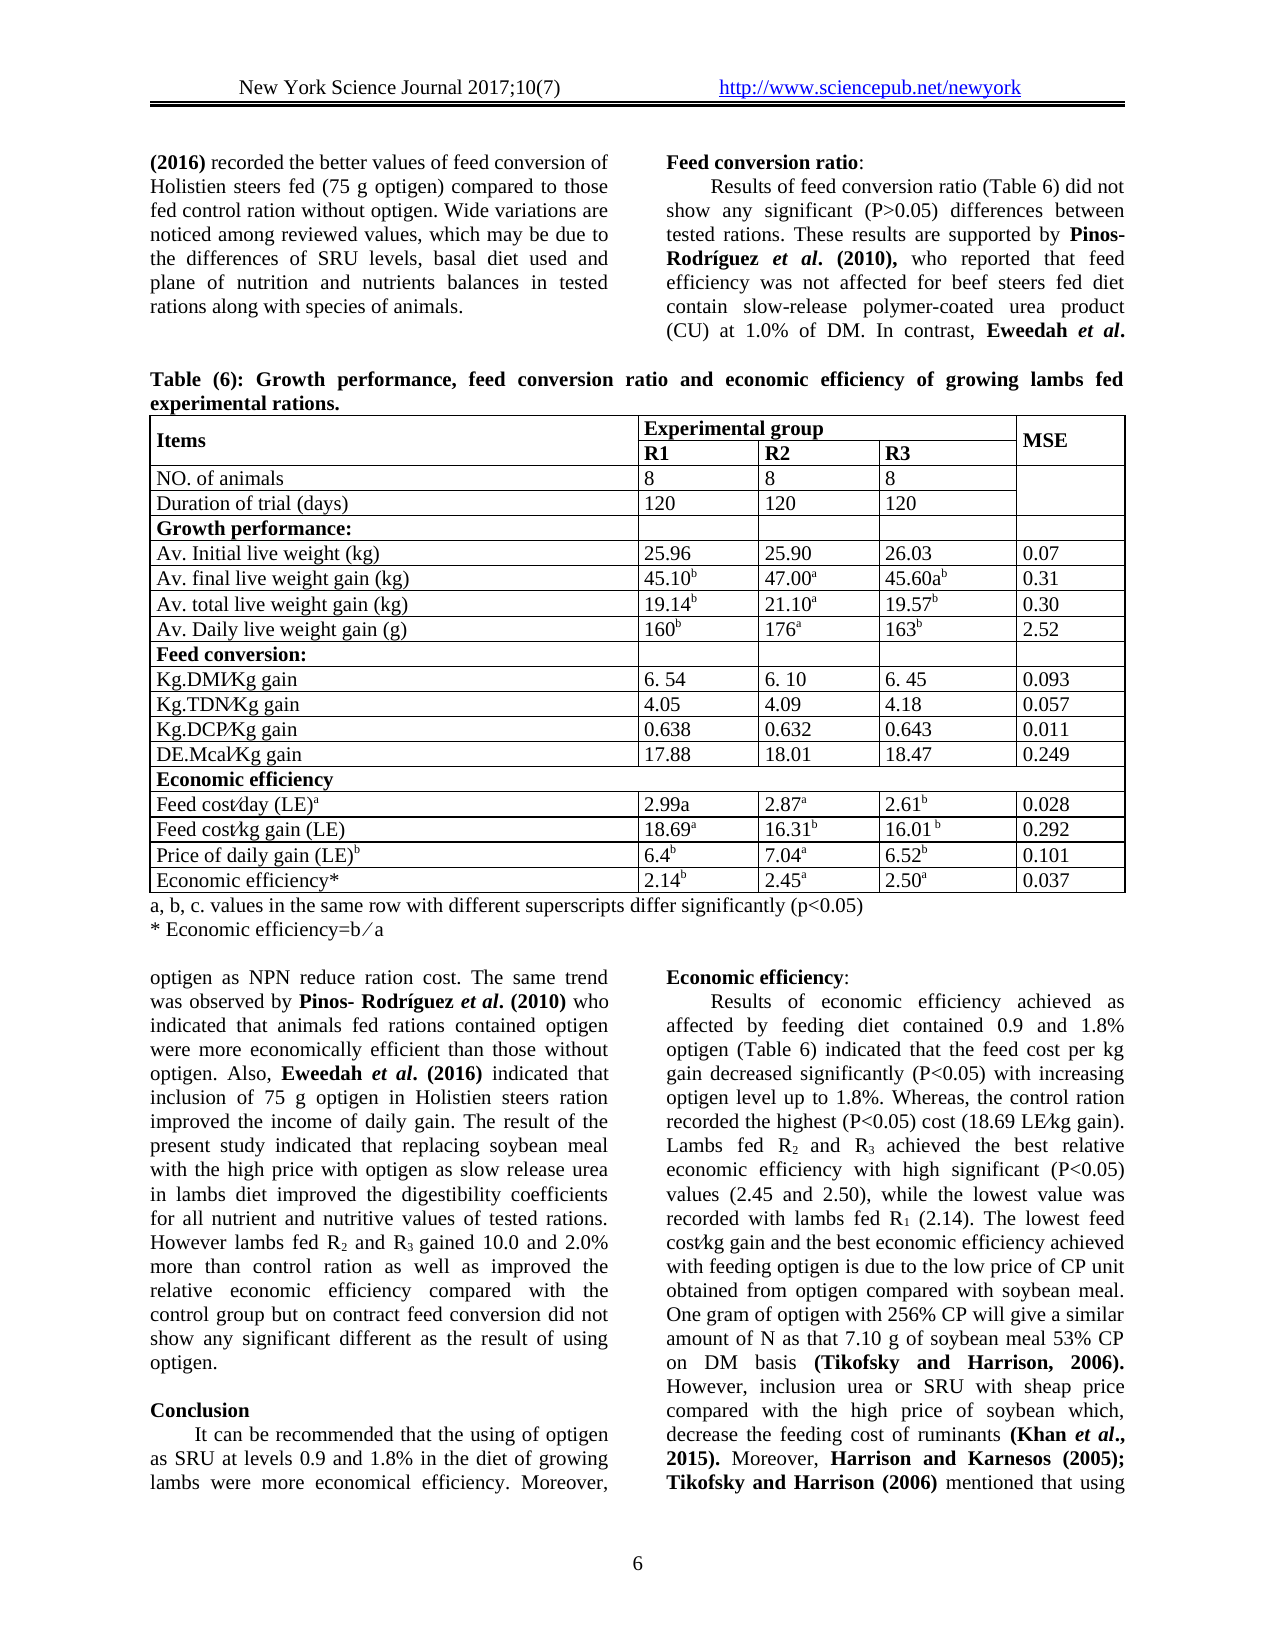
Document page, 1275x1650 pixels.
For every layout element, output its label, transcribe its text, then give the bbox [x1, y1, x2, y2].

table_cell 6.4b [639, 843, 758, 867]
table_cell 120 [639, 491, 758, 515]
table_cell 2.14b [639, 868, 758, 892]
table_cell 2.45a [759, 868, 879, 892]
table_cell Feed cost⁄day (LE)a [151, 792, 638, 816]
table_cell 47.00a [759, 566, 879, 590]
text Feed conversion ratio: [666, 150, 1125, 174]
table_cell 0.101 [1017, 843, 1124, 867]
table_header Items [151, 416, 638, 465]
table_cell 4.05 [639, 692, 758, 716]
table_cell 6.52b [880, 843, 1016, 867]
table_cell R3 [880, 441, 1016, 465]
table_cell [759, 516, 879, 540]
table_cell 0.643 [880, 717, 1016, 741]
table_cell 176a [759, 617, 879, 641]
table_cell 8 [880, 466, 1016, 490]
table_cell 0.028 [1017, 792, 1124, 816]
table_cell 6. 10 [759, 667, 879, 691]
table_cell R2 [759, 441, 879, 465]
table_cell Growth performance: [151, 516, 638, 540]
text Results of feed conversion ratio (Table 6) did not show any significant (P>0.05) differences between tested rations. These results are supported by Pinos- Rodríguez et al. (2010), who reported that feed efficiency was not affected for beef steers fed diet contain slow-release polymer-coated urea product (CU) at 1.0% of DM. In contrast, Eweedah et al. (2016) recorded the better values of feed conversion of Holistien steers fed (75 g optigen) compared to those fed control ration without optigen. Wide variations are noticed among reviewed values, which may be due to the differences of SRU levels, basal diet used and plane of nutrition and nutrients balances in tested rations along with species of animals. [150, 150, 609, 318]
table_cell 160b [639, 617, 758, 641]
table_cell [639, 516, 758, 540]
table_cell 19.14b [639, 591, 758, 616]
table_cell 21.10a [759, 591, 879, 616]
table_cell 163b [880, 617, 1016, 641]
table_cell 120 [759, 491, 879, 515]
table_cell Kg.DCP⁄Kg gain [151, 717, 638, 741]
table_cell 18.01 [759, 742, 879, 766]
table_cell 0.037 [1017, 868, 1124, 892]
table_cell Kg.DMI⁄Kg gain [151, 667, 638, 691]
table_cell Av. final live weight gain (kg) [151, 566, 638, 590]
table_cell [759, 642, 879, 666]
text Economic efficiency: [666, 965, 1125, 989]
table_cell 45.10b [639, 566, 758, 590]
table_cell DE.Mcal⁄Kg gain [151, 742, 638, 766]
text Results of economic efficiency achieved as affected by feeding diet contained 0.9 and 1.8% optigen (Table 6) indicated that the feed cost per kg gain decreased significantly (P<0.05) with increasing optigen level up to 1.8%. Whereas, the control ration recorded the highest (P<0.05) cost (18.69 LE⁄kg gain). Lambs fed R2 and R3 achieved the best relative economic efficiency with high significant (P<0.05) values (2.45 and 2.50), while the lowest value was recorded with lambs fed R1 (2.14). The lowest feed cost⁄kg gain and the best economic efficiency achieved with feeding optigen is due to the low price of CP unit obtained from optigen compared with soybean meal. One gram of optigen with 256% CP will give a similar amount of N as that 7.10 g of soybean meal 53% CP on DM basis (Tikofsky and Harrison, 2006). However, inclusion urea or SRU with sheap price compared with the high price of soybean which, decrease the feeding cost of ruminants (Khan et al., 2015). Moreover, Harrison and Karnesos (2005); Tikofsky and Harrison (2006) mentioned that using optigen as NPN reduce ration cost. The same trend was observed by Pinos- Rodríguez et al. (2010) who indicated that animals fed rations contained optigen were more economically efficient than those without optigen. Also, Eweedah et al. (2016) indicated that inclusion of 75 g optigen in Holistien steers ration improved the income of daily gain. The result of the present study indicated that replacing soybean meal with the high price with optigen as slow release urea in lambs diet improved the digestibility coefficients for all nutrient and nutritive values of tested rations. However lambs fed R2 and R3 gained 10.0 and 2.0% more than control ration as well as improved the relative economic efficiency compared with the control group but on contract feed conversion did not show any significant different as the result of using optigen. [666, 989, 1125, 1494]
table_cell 8 [759, 466, 879, 490]
table_cell 2.99a [639, 792, 758, 816]
table_cell 0.057 [1017, 692, 1124, 716]
table_cell [880, 516, 1016, 540]
table_cell 0.632 [759, 717, 879, 741]
table_cell NO. of animals [151, 466, 638, 490]
table_cell 25.90 [759, 541, 879, 565]
table_cell 25.96 [639, 541, 758, 565]
table_cell 0.31 [1017, 566, 1124, 590]
table_cell [1017, 466, 1124, 515]
text * Economic efficiency=b ∕ a [150, 917, 1125, 941]
text Results of economic efficiency achieved as affected by feeding diet contained 0.9 and 1.8% optigen (Table 6) indicated that the feed cost per kg gain decreased significantly (P<0.05) with increasing optigen level up to 1.8%. Whereas, the control ration recorded the highest (P<0.05) cost (18.69 LE⁄kg gain). Lambs fed R2 and R3 achieved the best relative economic efficiency with high significant (P<0.05) values (2.45 and 2.50), while the lowest value was recorded with lambs fed R1 (2.14). The lowest feed cost⁄kg gain and the best economic efficiency achieved with feeding optigen is due to the low price of CP unit obtained from optigen compared with soybean meal. One gram of optigen with 256% CP will give a similar amount of N as that 7.10 g of soybean meal 53% CP on DM basis (Tikofsky and Harrison, 2006). However, inclusion urea or SRU with sheap price compared with the high price of soybean which, decrease the feeding cost of ruminants (Khan et al., 2015). Moreover, Harrison and Karnesos (2005); Tikofsky and Harrison (2006) mentioned that using optigen as NPN reduce ration cost. The same trend was observed by Pinos- Rodríguez et al. (2010) who indicated that animals fed rations contained optigen were more economically efficient than those without optigen. Also, Eweedah et al. (2016) indicated that inclusion of 75 g optigen in Holistien steers ration improved the income of daily gain. The result of the present study indicated that replacing soybean meal with the high price with optigen as slow release urea in lambs diet improved the digestibility coefficients for all nutrient and nutritive values of tested rations. However lambs fed R2 and R3 gained 10.0 and 2.0% more than control ration as well as improved the relative economic efficiency compared with the control group but on contract feed conversion did not show any significant different as the result of using optigen. [150, 965, 609, 1374]
table_cell 16.31b [759, 818, 879, 841]
table_cell Economic efficiency* [151, 868, 638, 892]
table_header MSE [1017, 416, 1124, 465]
table_cell R1 [639, 441, 758, 465]
table_cell Price of daily gain (LE)b [151, 843, 638, 867]
table_cell 8 [639, 466, 758, 490]
table_cell Feed cost⁄kg gain (LE) [151, 818, 638, 841]
table_cell 18.47 [880, 742, 1016, 766]
table_cell 6. 45 [880, 667, 1016, 691]
table_cell 0.011 [1017, 717, 1124, 741]
table_cell 2.87a [759, 792, 879, 816]
text Conclusion [150, 1398, 609, 1422]
table_cell 2.52 [1017, 617, 1124, 641]
table_cell 0.638 [639, 717, 758, 741]
table_cell 7.04a [759, 843, 879, 867]
table_cell 18.69a [639, 818, 758, 841]
table_cell 16.01 b [880, 818, 1016, 841]
table_cell Kg.TDN⁄Kg gain [151, 692, 638, 716]
table_cell Duration of trial (days) [151, 491, 638, 515]
table_cell 4.09 [759, 692, 879, 716]
table_cell [1017, 516, 1124, 540]
table_cell Av. total live weight gain (kg) [151, 591, 638, 616]
text Results of feed conversion ratio (Table 6) did not show any significant (P>0.05) differences between tested rations. These results are supported by Pinos- Rodríguez et al. (2010), who reported that feed efficiency was not affected for beef steers fed diet contain slow-release polymer-coated urea product (CU) at 1.0% of DM. In contrast, Eweedah et al. (2016) recorded the better values of feed conversion of Holistien steers fed (75 g optigen) compared to those fed control ration without optigen. Wide variations are noticed among reviewed values, which may be due to the differences of SRU levels, basal diet used and plane of nutrition and nutrients balances in tested rations along with species of animals. [666, 174, 1125, 342]
table_cell 45.60ab [880, 566, 1016, 590]
table_cell 0.249 [1017, 742, 1124, 766]
table_cell 2.50a [880, 868, 1016, 892]
text a, b, c. values in the same row with different superscripts differ significantly (p<0.05) [150, 893, 1125, 917]
table_cell 4.18 [880, 692, 1016, 716]
table_cell Feed conversion: [151, 642, 638, 666]
table_cell [1017, 642, 1124, 666]
table_cell 0.292 [1017, 818, 1124, 841]
table_cell 0.093 [1017, 667, 1124, 691]
table_cell 0.07 [1017, 541, 1124, 565]
table_cell 0.30 [1017, 591, 1124, 616]
table_cell Economic efficiency [151, 767, 1124, 791]
table_cell 120 [880, 491, 1016, 515]
table_cell 19.57b [880, 591, 1016, 616]
table_cell 2.61b [880, 792, 1016, 816]
table_cell Av. Initial live weight (kg) [151, 541, 638, 565]
table_cell 17.88 [639, 742, 758, 766]
text Table (6): Growth performance, feed conversion ratio and economic efficiency of growing lambs fed experimental rations. [150, 367, 1125, 415]
table_cell 26.03 [880, 541, 1016, 565]
table_cell [639, 642, 758, 666]
table_header Experimental group [639, 416, 1016, 440]
table_cell [880, 642, 1016, 666]
table_cell Av. Daily live weight gain (g) [151, 617, 638, 641]
table_cell 6. 54 [639, 667, 758, 691]
